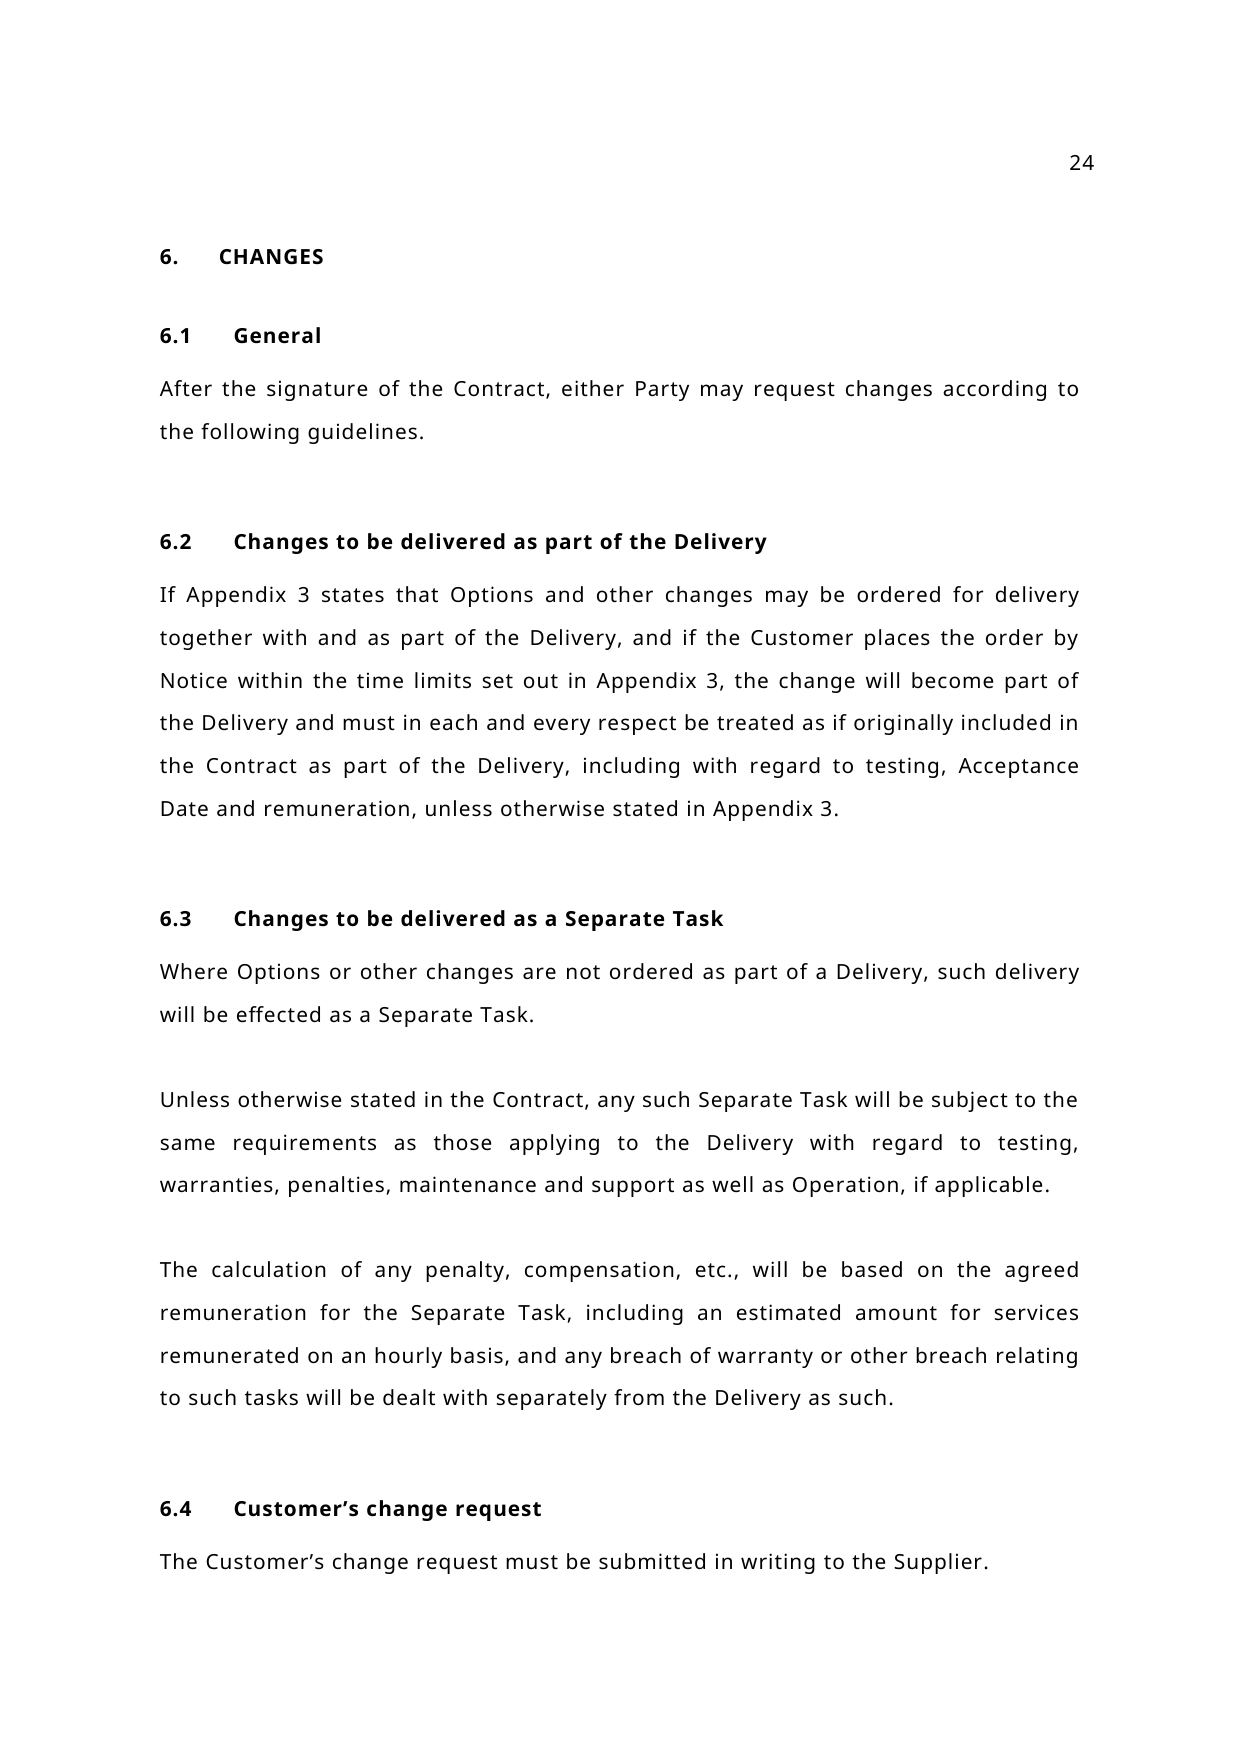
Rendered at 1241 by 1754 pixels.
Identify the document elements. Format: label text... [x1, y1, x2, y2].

subtitle Changes to be delivered as a Separate Task [159, 904, 1081, 932]
subtitle Changes to be delivered as part of the Delivery [159, 527, 1081, 556]
text Where Options or other changes are not ordered as part of a Delivery, such delivery will be effected as a Separate Task. [159, 957, 1081, 1028]
text If Appendix 3 states that Options and other changes may be ordered for delivery together with and as part of the Delivery, and if the Customer places the order by Notice within the time limits set out in Appendix 3, the change will become part of the Delivery and must in each and every respect be treated as if originally included in the Contract as part of the Delivery, including with regard to testing, Acceptance Date and remuneration, unless otherwise stated in Appendix 3. [159, 581, 1081, 822]
text After the signature of the Contract, either Party may request changes according to the following guidelines. [159, 374, 1081, 445]
subtitle Customer’s change request [159, 1494, 1081, 1522]
text The calculation of any penalty, compensation, etc., will be based on the agreed remuneration for the Separate Task, including an estimated amount for services remunerated on an hourly basis, and any breach of warranty or other breach relating to such tasks will be dealt with separately from the Delivery as such. [159, 1256, 1081, 1412]
subtitle General [159, 321, 1081, 349]
subtitle changes [159, 242, 1081, 271]
text The Customer’s change request must be submitted in writing to the Supplier. [159, 1547, 1081, 1576]
text Unless otherwise stated in the Contract, any such Separate Task will be subject to the same requirements as those applying to the Delivery with regard to testing, warranties, penalties, maintenance and support as well as Operation, if applicable. [159, 1085, 1081, 1199]
